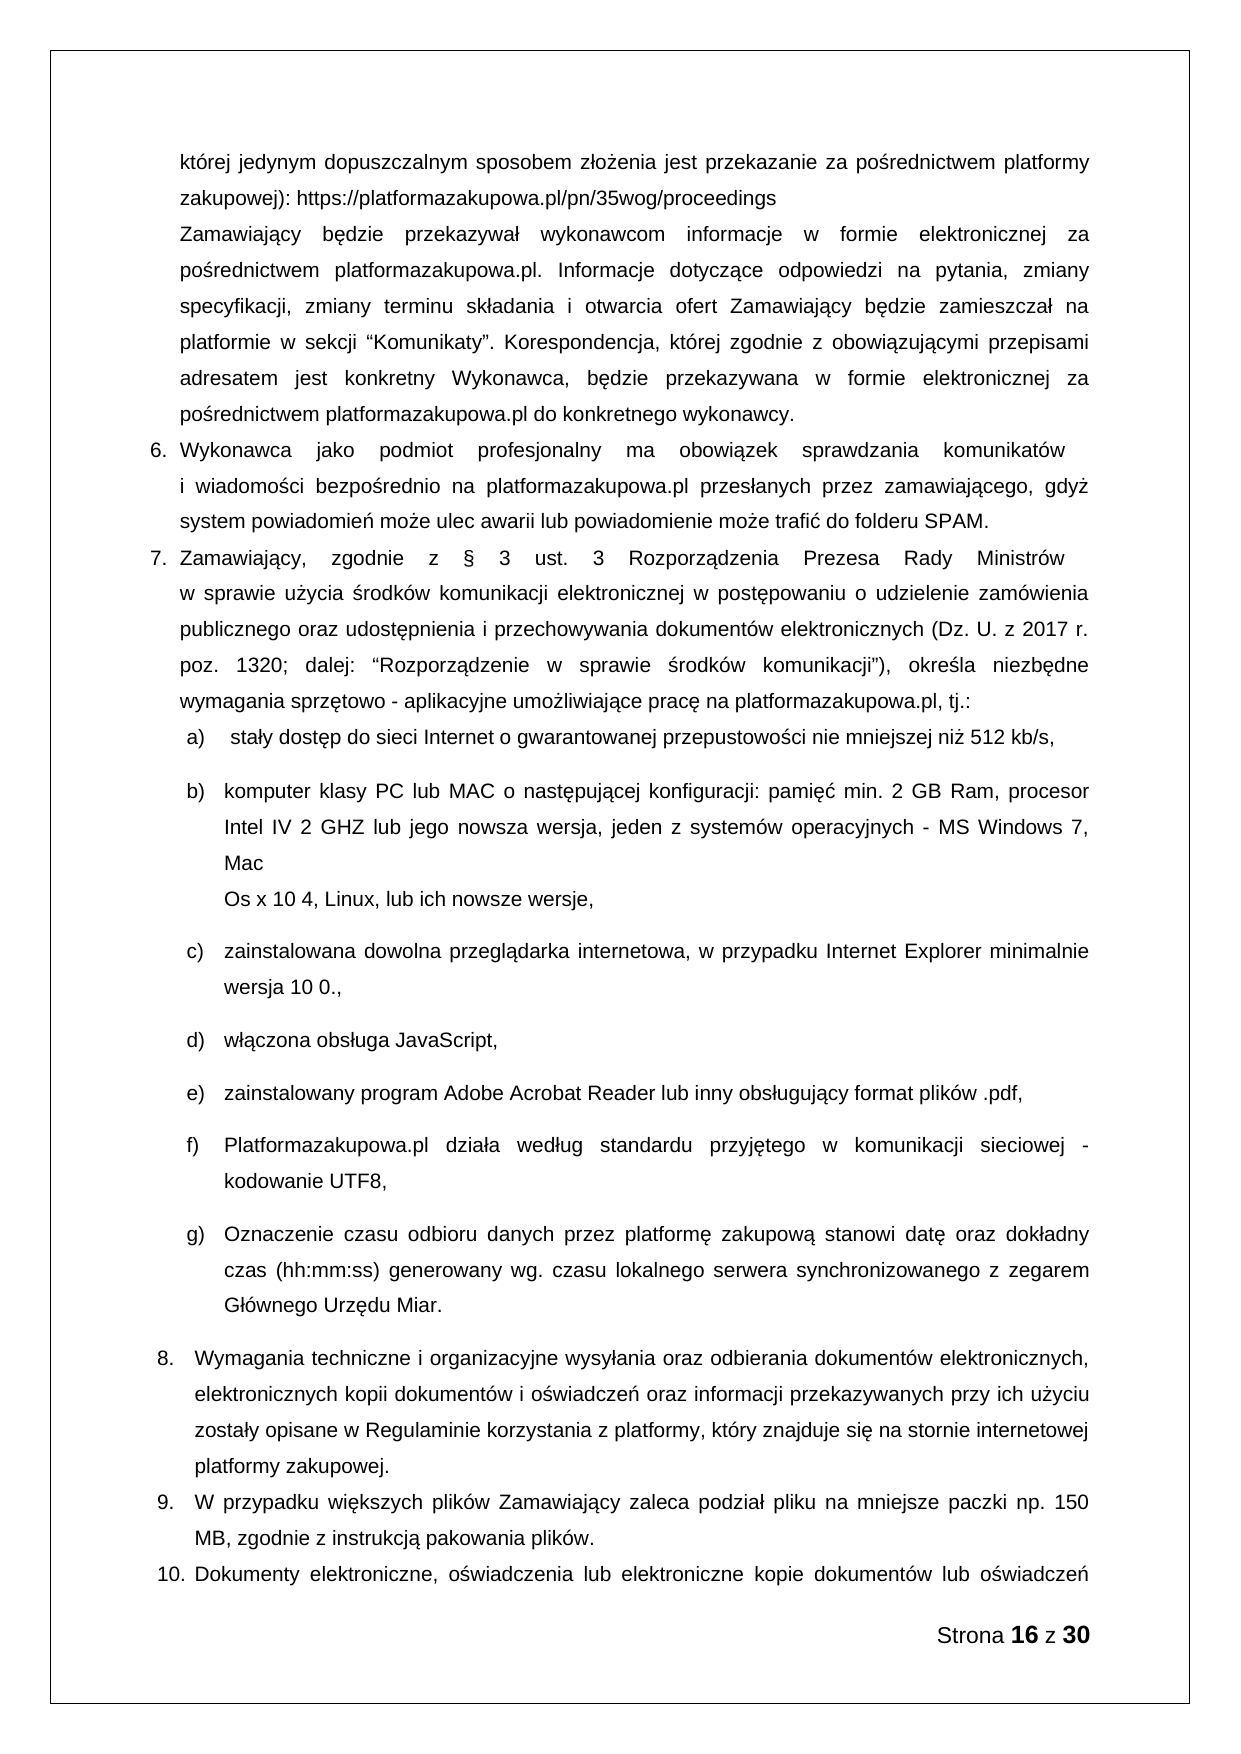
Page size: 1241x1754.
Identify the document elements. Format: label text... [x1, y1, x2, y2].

text Zamawiający będzie przekazywał wykonawcom informacje w formie elektronicznej za pośrednictwem platformazakupowa.pl. Informacje dotyczące odpowiedzi na pytania, zmiany specyfikacji, zmiany terminu składania i otwarcia ofert Zamawiający będzie zamieszczał na platformie w sekcji “Komunikaty”. Korespondencja, której zgodnie z obowiązującymi przepisami adresatem jest konkretny Wykonawca, będzie przekazywana w formie elektronicznej za pośrednictwem platformazakupowa.pl do konkretnego wykonawcy. [179, 222, 1090, 426]
list Platformazakupowa.pl działa według standardu przyjętego w komunikacji sieciowej - kodowanie UTF8, [186, 1133, 1090, 1193]
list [157, 1562, 1090, 1586]
list W przypadku większych plików Zamawiający zaleca podział pliku na mniejsze paczki np. 150 MB, zgodnie z instrukcją pakowania plików. [157, 1490, 1090, 1549]
list zainstalowana dowolna przeglądarka internetowa, w przypadku Internet Explorer minimalnie wersja 10 0., [186, 939, 1090, 999]
list komputer klasy PC lub MAC o następującej konfiguracji: pamięć min. 2 GB Ram, procesor Intel IV 2 GHZ lub jego nowsza wersja, jeden z systemów operacyjnych - MS Windows 7, Mac Os x 10 4, Linux, lub ich nowsze wersje, [186, 779, 1090, 911]
list Wykonawca jako podmiot profesjonalny ma obowiązek sprawdzania komunikatów i wiadomości bezpośrednio na platformazakupowa.pl przesłanych przez zamawiającego, gdyż system powiadomień może ulec awarii lub powiadomienie może trafić do folderu SPAM. [150, 437, 1090, 533]
list Oznaczenie czasu odbioru danych przez platformę zakupową stanowi datę oraz dokładny czas (hh:mm:ss) generowany wg. czasu lokalnego serwera synchronizowanego z zegarem Głównego Urzędu Miar. [186, 1221, 1090, 1317]
list włączona obsługa JavaScript, [186, 1028, 1090, 1052]
list Zamawiający, zgodnie z § 3 ust. 3 Rozporządzenia Prezesa Rady Ministrów w sprawie użycia środków komunikacji elektronicznej w postępowaniu o udzielenie zamówienia publicznego oraz udostępnienia i przechowywania dokumentów elektronicznych (Dz. U. z 2017 r. poz. 1320; dalej: “Rozporządzenie w sprawie środków komunikacji”), określa niezbędne wymagania sprzętowo - aplikacyjne umożliwiające pracę na platformazakupowa.pl, tj.: [150, 545, 1090, 713]
list Wymagania techniczne i organizacyjne wysyłania oraz odbierania dokumentów elektronicznych, elektronicznych kopii dokumentów i oświadczeń oraz informacji przekazywanych przy ich użyciu zostały opisane w Regulaminie korzystania z platformy, który znajduje się na stornie internetowej platformy zakupowej. [157, 1346, 1090, 1478]
list stały dostęp do sieci Internet o gwarantowanej przepustowości nie mniejszej niż 512 kb/s, [186, 725, 1090, 749]
list zainstalowany program Adobe Acrobat Reader lub inny obsługujący format plików .pdf, [186, 1080, 1090, 1104]
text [179, 150, 1090, 210]
